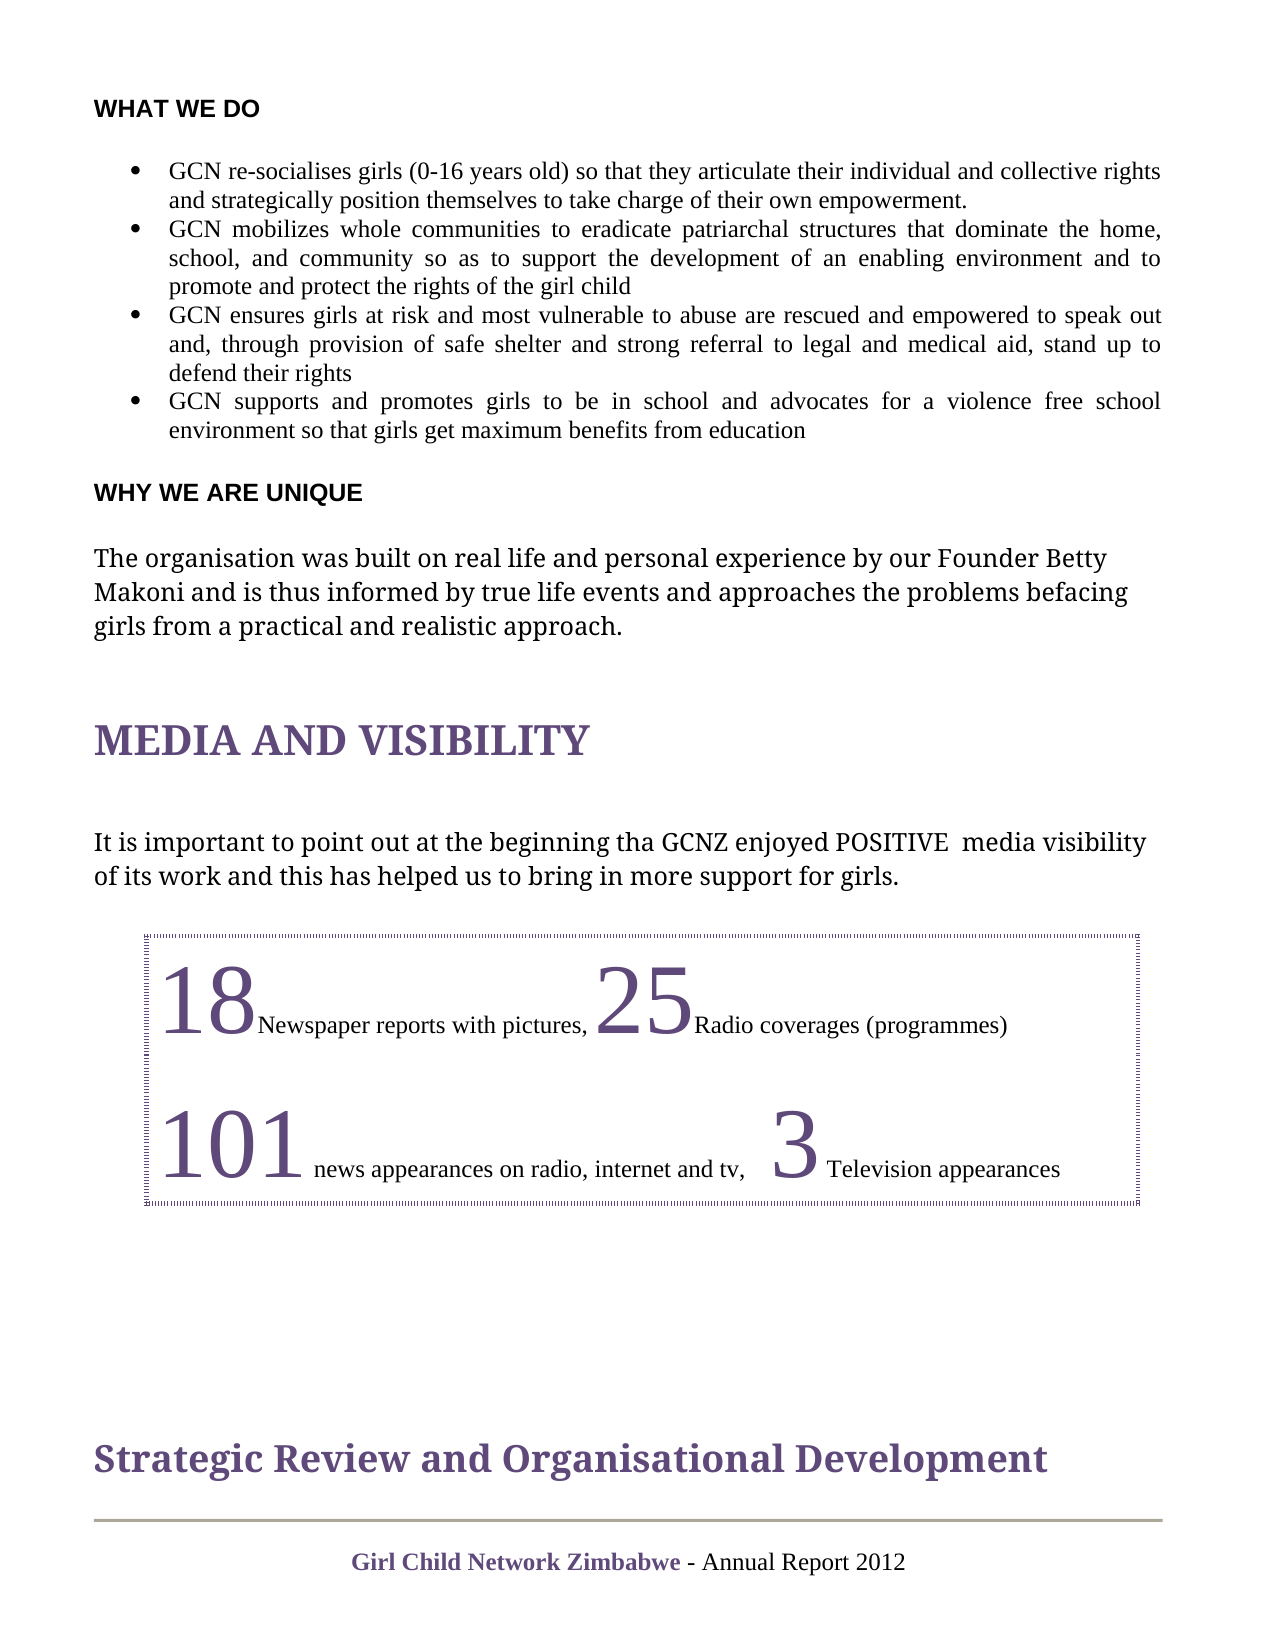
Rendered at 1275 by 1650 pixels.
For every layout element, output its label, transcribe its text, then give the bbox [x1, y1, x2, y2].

list GCN mobilizes whole communities to eradicate patriarchal structures that dominate the home, school, and community so as to support the development of an enabling environment and to promote and protect the rights of the girl child [131, 214, 1162, 300]
text Strategic Review and Organisational Development [94, 1432, 1162, 1483]
list GCN supports and promotes girls to be in school and advocates for a violence free school environment so that girls get maximum benefits from education [131, 386, 1162, 444]
list GCN ensures girls at risk and most vulnerable to abuse are rescued and empowered to speak out and, through provision of safe shelter and strong referral to legal and medical aid, stand up to defend their rights [131, 300, 1162, 386]
text WHY WE ARE UNIQUE [94, 478, 1162, 507]
text WHAT WE DO [94, 94, 1162, 122]
text The organisation was built on real life and personal experience by our Founder Betty Makoni and is thus informed by true life events and approaches the problems befacing girls from a practical and realistic approach. [94, 541, 1162, 643]
text MEDIA AND VISIBILITY [94, 711, 1162, 768]
text It is important to point out at the beginning tha GCNZ enjoyed POSITIVE media visibility of its work and this has helped us to bring in more support for girls. [94, 825, 1162, 893]
list GCN re-socialises girls (0-16 years old) so that they articulate their individual and collective rights and strategically position themselves to take charge of their own empowerment. [131, 156, 1162, 214]
